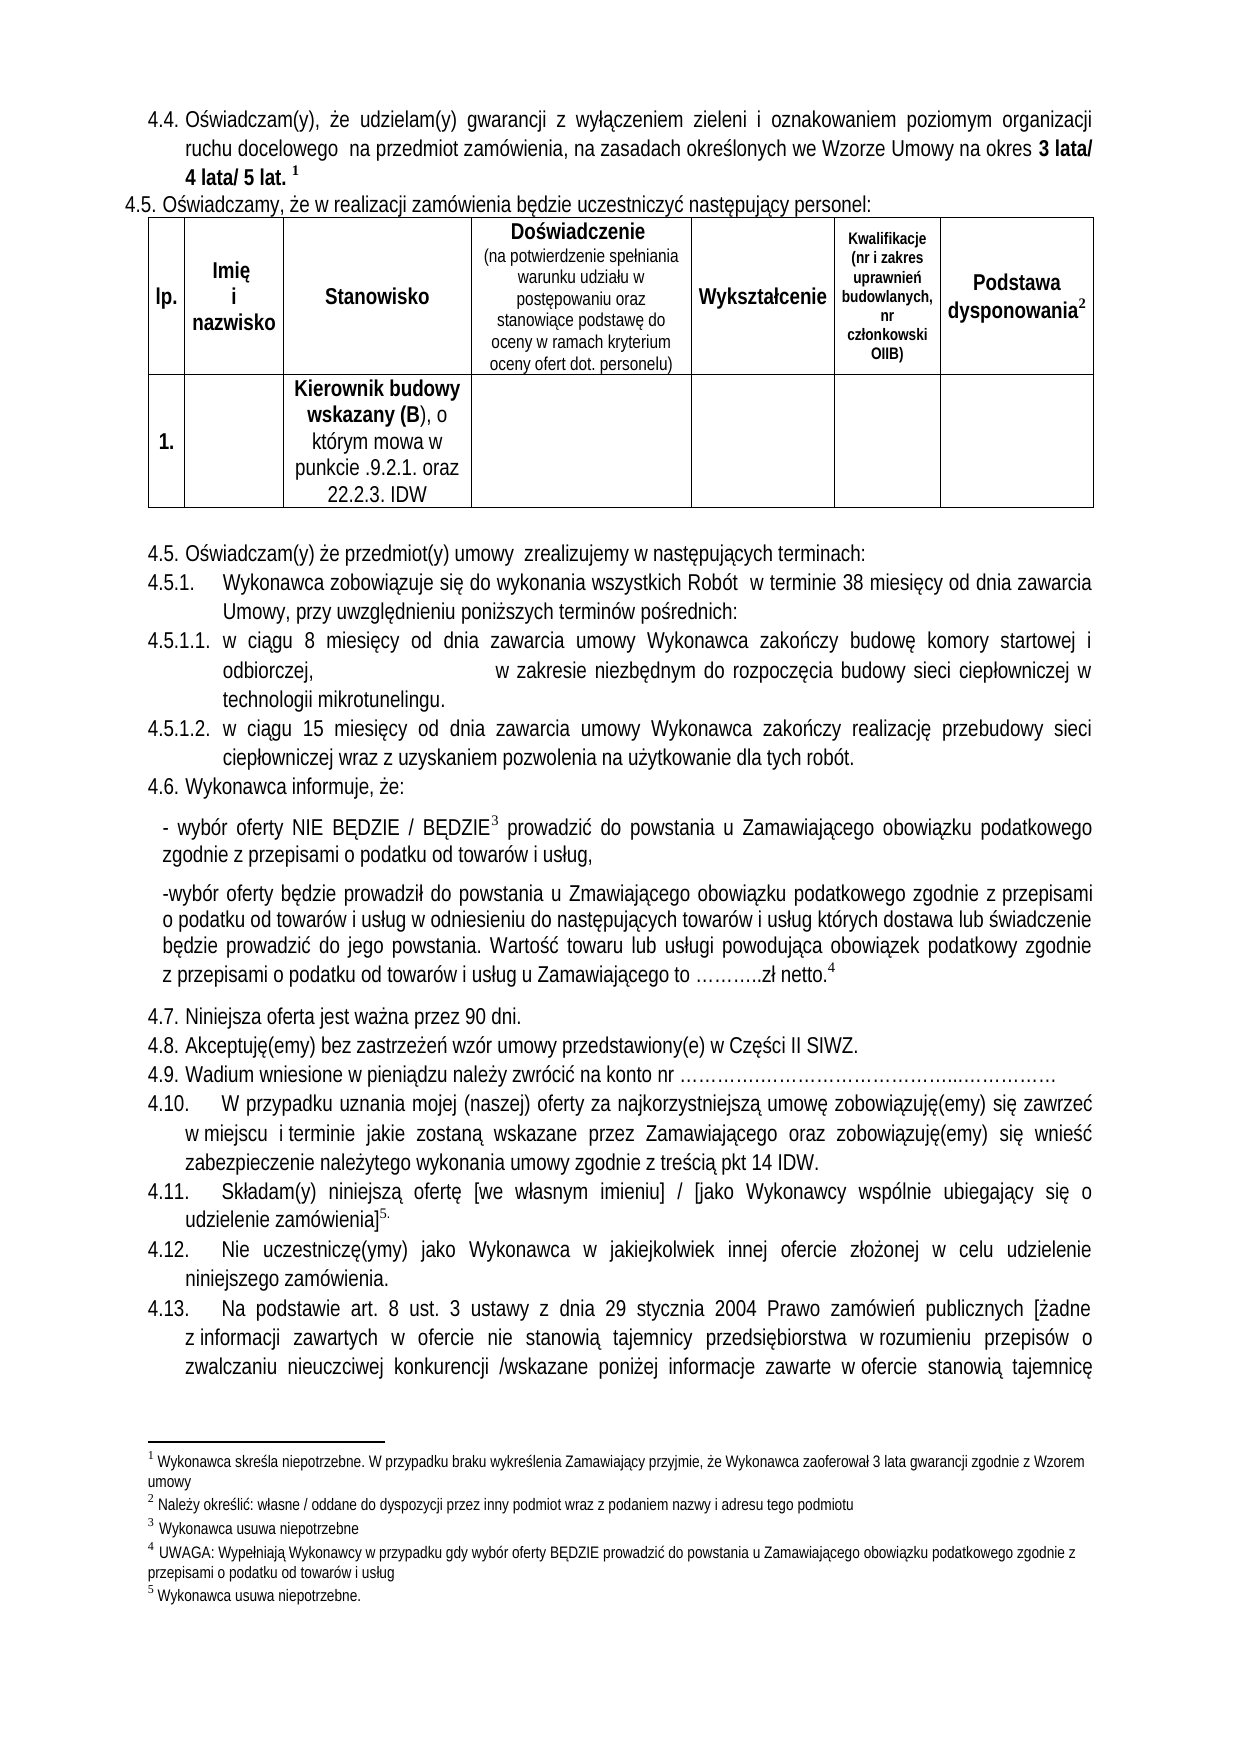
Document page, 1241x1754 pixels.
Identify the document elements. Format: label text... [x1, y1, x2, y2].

table_header Stanowisko [284, 218, 471, 374]
table_cell [472, 375, 691, 507]
table_header Podstawa dysponowania [941, 218, 1093, 374]
list Akceptuję(emy) bez zastrzeżeń wzór umowy przedstawiony(e) w Części II SIWZ. [148, 1029, 1093, 1058]
list Oświadczam(y), że udzielam(y) gwarancji z wyłączeniem zieleni i oznakowaniem poziomym organizacji ruchu docelowego na przedmiot zamówienia, na zasadach określonych we Wzorze Umowy na okres 3 lata/ 4 lata/ 5 lat. [148, 103, 1093, 191]
list Wadium wniesione w pieniądzu należy zwrócić na konto nr ………….…………………………...…………… [148, 1058, 1093, 1087]
table_cell Kierownik budowy wskazany (B), o którym mowa w punkcie .9.2.1. oraz 22.2.3. IDW [284, 375, 471, 507]
table_header Imię i nazwisko [185, 218, 283, 374]
list w ciągu 15 miesięcy od dnia zawarcia umowy Wykonawca zakończy realizację przebudowy sieci ciepłowniczej wraz z uzyskaniem pozwolenia na użytkowanie dla tych robót. [148, 712, 1093, 770]
table_cell [692, 375, 834, 507]
list W przypadku uznania mojej (naszej) oferty za najkorzystniejszą umowę zobowiązuję(emy) się zawrzeć w miejscu i terminie jakie zostaną wskazane przez Zamawiającego oraz zobowiązuję(emy) się wnieść zabezpieczenie należytego wykonania umowy zgodnie z treścią pkt 14 IDW. [148, 1087, 1093, 1175]
list w ciągu 8 miesięcy od dnia zawarcia umowy Wykonawca zakończy budowę komory startowej i odbiorczej, w zakresie niezbędnym do rozpoczęcia budowy sieci ciepłowniczej w technologii mikrotunelingu. [148, 624, 1093, 712]
table_cell 1. [149, 375, 184, 507]
table_cell [835, 375, 940, 507]
list Nie uczestniczę(ymy) jako Wykonawca w jakiejkolwiek innej ofercie złożonej w celu udzielenie niniejszego zamówienia. [148, 1233, 1093, 1292]
table_cell [941, 375, 1093, 507]
list Oświadczamy, że w realizacji zamówienia będzie uczestniczyć następujący personel: [125, 191, 1093, 217]
list Wykonawca informuje, że: [148, 770, 1093, 799]
table_header Kwalifikacje (nr i zakres uprawnień budowlanych, nr członkowski OIIB) [835, 218, 940, 374]
table_header Doświadczenie (na potwierdzenie spełniania warunku udziału w postępowaniu oraz stanowiące podstawę do oceny w ramach kryterium oceny ofert dot. personelu) [472, 218, 691, 374]
table_cell [185, 375, 283, 507]
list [148, 1292, 1093, 1379]
text - wybór oferty NIE BĘDZIE / BĘDZIE prowadzić do powstania u Zamawiającego obowiązku podatkowego zgodnie z przepisami o podatku od towarów i usług, [162, 812, 1093, 867]
text -wybór oferty będzie prowadził do powstania u Zmawiającego obowiązku podatkowego zgodnie z przepisami o podatku od towarów i usług w odniesieniu do następujących towarów i usług których dostawa lub świadczenie będzie prowadzić do jego powstania. Wartość towaru lub usługi powodująca obowiązek podatkowy zgodnie z przepisami o podatku od towarów i usług u Zamawiającego to ………..zł netto. [162, 880, 1093, 987]
list Oświadczam(y) że przedmiot(y) umowy zrealizujemy w następujących terminach: [148, 537, 1093, 566]
list Składam(y) niniejszą ofertę [we własnym imieniu] / [jako Wykonawcy wspólnie ubiegający się o udzielenie zamówienia]. [148, 1175, 1093, 1233]
list Wykonawca zobowiązuje się do wykonania wszystkich Robót w terminie 38 miesięcy od dnia zawarcia Umowy, przy uwzględnieniu poniższych terminów pośrednich: [148, 566, 1093, 624]
table_header lp. [149, 218, 184, 374]
table_header Wykształcenie [692, 218, 834, 374]
list Niniejsza oferta jest ważna przez 90 dni. [148, 1000, 1093, 1029]
